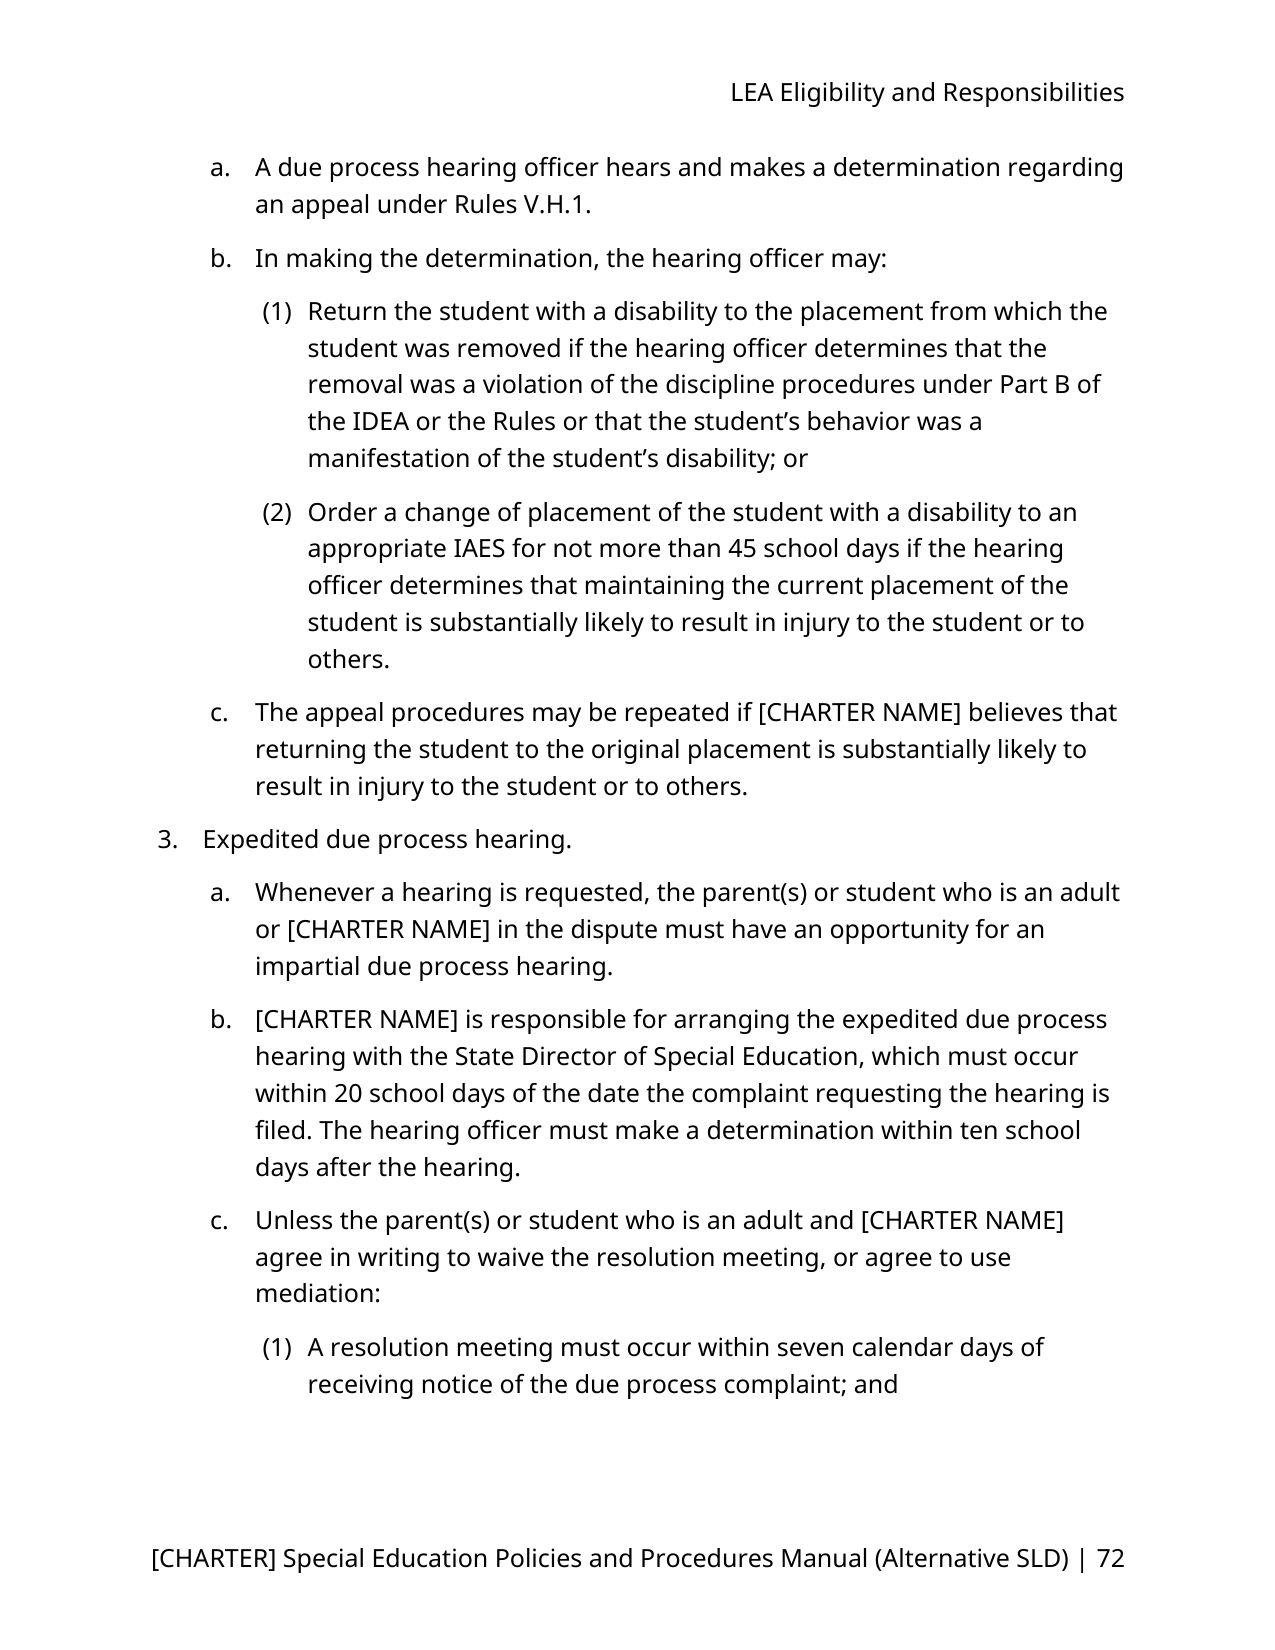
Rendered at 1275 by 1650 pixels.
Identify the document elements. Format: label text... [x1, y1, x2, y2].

list A resolution meeting must occur within seven calendar days of receiving notice of the due process complaint; and [262, 1329, 1125, 1400]
list Return the student with a disability to the placement from which the student was removed if the hearing officer determines that the removal was a violation of the discipline procedures under Part B of the IDEA or the Rules or that the student’s behavior was a manifestation of the student’s disability; or [262, 294, 1125, 475]
list [CHARTER NAME] is responsible for arranging the expedited due process hearing with the State Director of Special Education, which must occur within 20 school days of the date the complaint requesting the hearing is filed. The hearing officer must make a determination within ten school days after the hearing. [210, 1002, 1125, 1183]
list Order a change of placement of the student with a disability to an appropriate IAES for not more than 45 school days if the hearing officer determines that maintaining the current placement of the student is substantially likely to result in injury to the student or to others. [262, 494, 1125, 675]
list Unless the parent(s) or student who is an adult and [CHARTER NAME] agree in writing to waive the resolution meeting, or agree to use mediation: [210, 1203, 1125, 1310]
list In making the determination, the hearing officer may: [210, 240, 1125, 274]
list Expedited due process hearing. [157, 822, 1125, 856]
list Whenever a hearing is requested, the parent(s) or student who is an adult or [CHARTER NAME] in the dispute must have an opportunity for an impartial due process hearing. [210, 875, 1125, 983]
list The appeal procedures may be repeated if [CHARTER NAME] believes that returning the student to the original placement is substantially likely to result in injury to the student or to others. [210, 695, 1125, 802]
list A due process hearing officer hears and makes a determination regarding an appeal under Rules V.H.1. [210, 150, 1125, 221]
